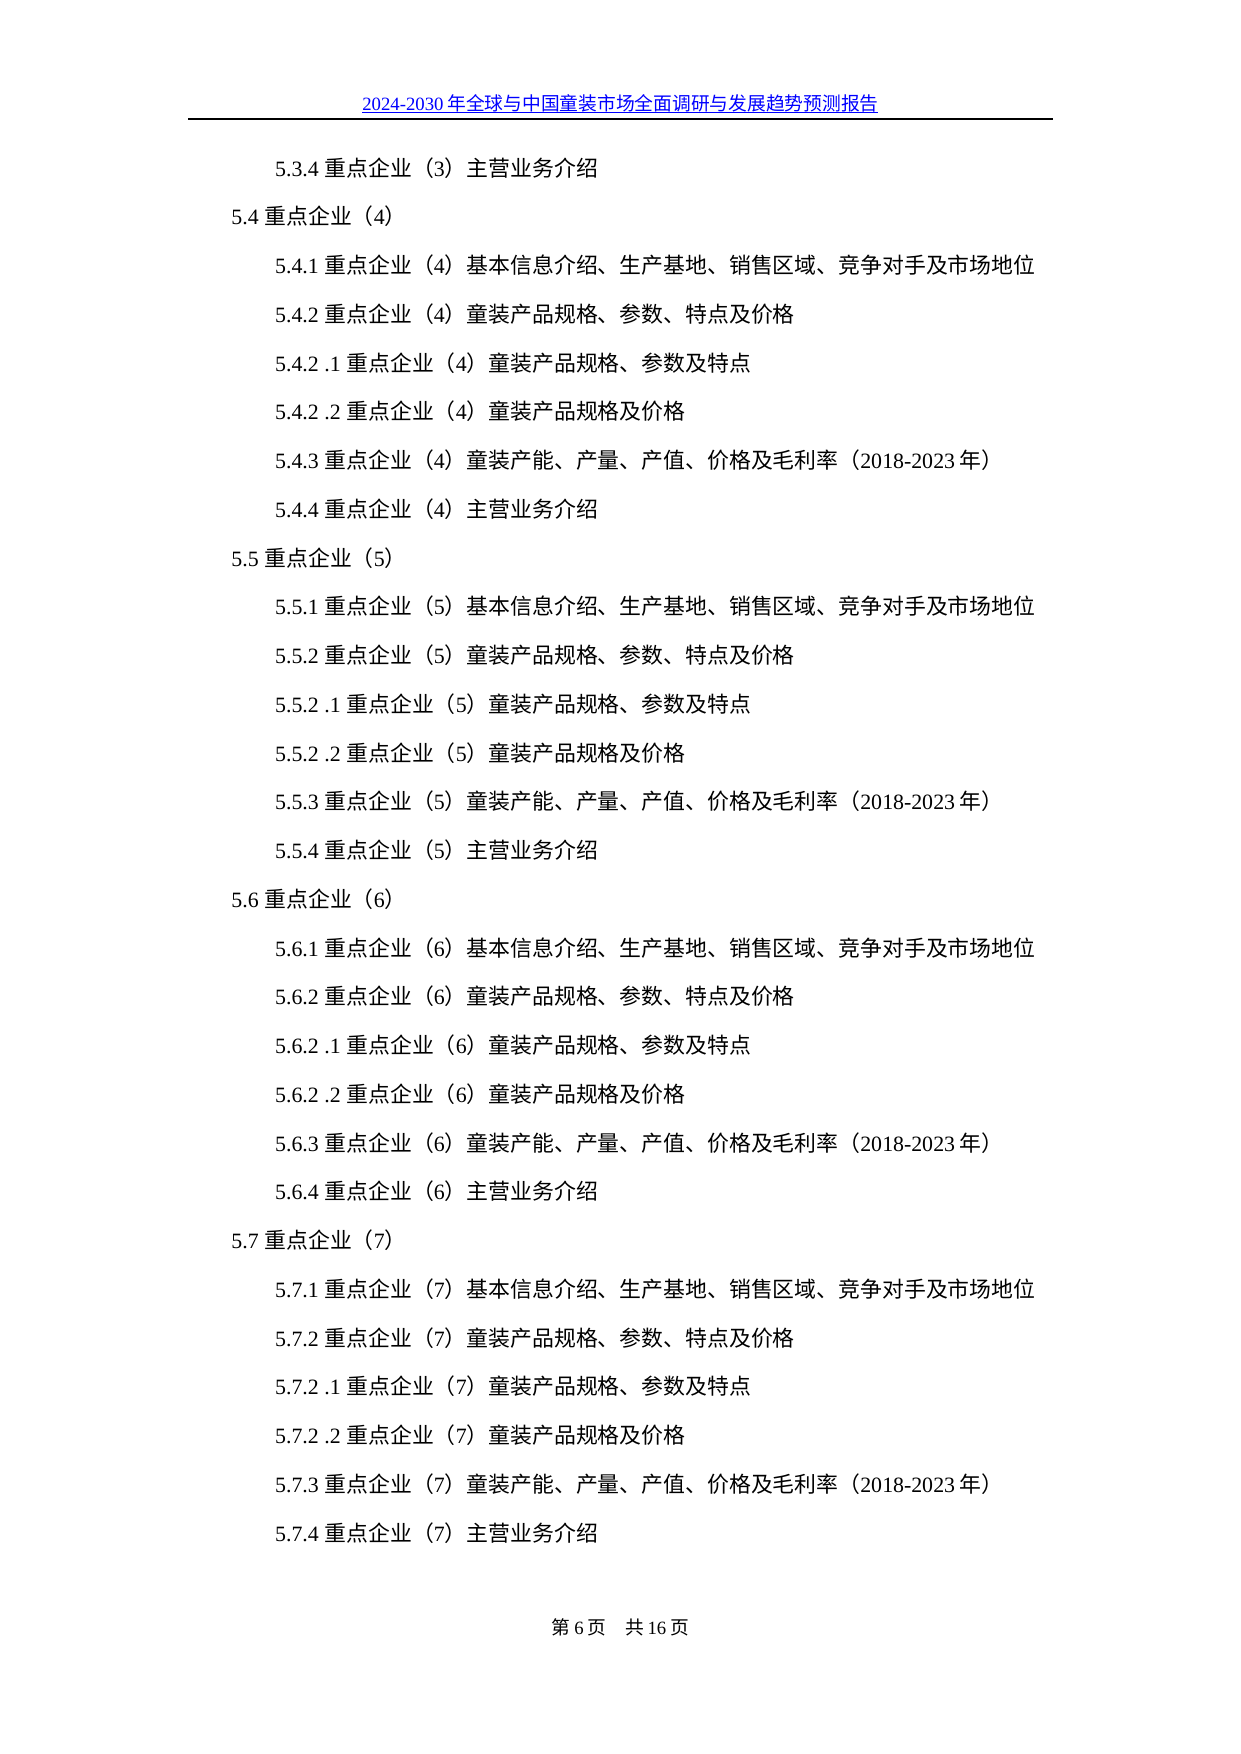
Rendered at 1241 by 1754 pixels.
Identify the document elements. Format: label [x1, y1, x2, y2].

text [187, 150, 1053, 1548]
